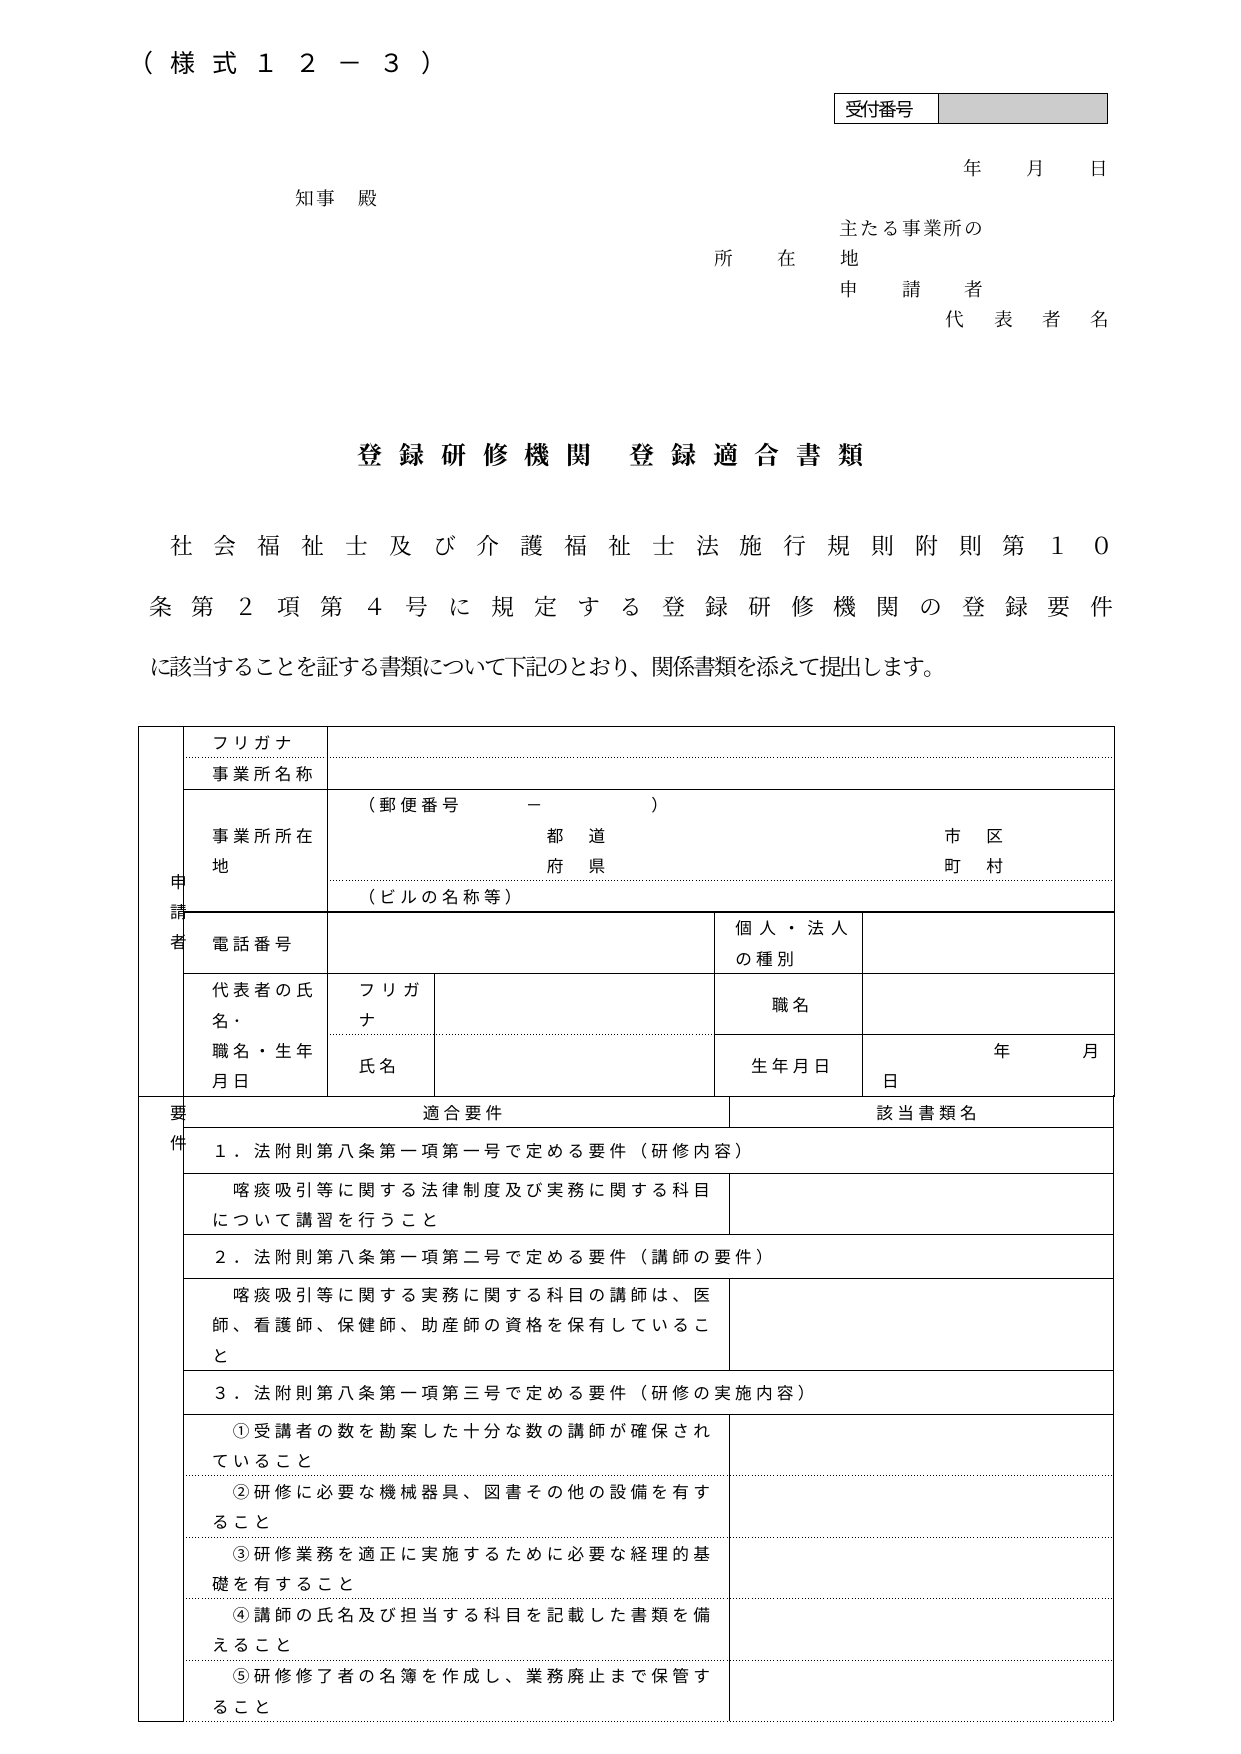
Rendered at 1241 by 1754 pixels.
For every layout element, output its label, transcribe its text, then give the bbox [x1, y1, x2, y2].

table_cell ②研修に必要な機械器具、図書その他の設備を有すること [184, 1475, 729, 1537]
table_cell ２．法附則第八条第一項第二号で定める要件（講師の要件） [184, 1235, 1113, 1278]
table_cell 事業所名称 [184, 757, 327, 788]
table_cell ①受講者の数を勘案した十分な数の講師が確保されていること [184, 1415, 729, 1475]
table_cell 代表者の氏名･ 職名・生年月日 [184, 974, 327, 1096]
table_cell フリガナ [328, 974, 434, 1034]
table_cell [863, 913, 1114, 973]
table_cell 喀痰吸引等に関する実務に関する科目の講師は、医師、看護師、保健師、助産師の資格を保有していること [184, 1279, 729, 1370]
table_header 受付番号 [835, 94, 938, 123]
table_cell 氏名 [328, 1034, 434, 1096]
text 主たる事業所の [128, 212, 1112, 243]
text 年 月 日 [128, 152, 1112, 182]
table_header [939, 94, 1107, 123]
table_header 申請者 [139, 727, 183, 1096]
table_cell 事業所所在地 [184, 790, 327, 911]
table_cell １．法附則第八条第一項第一号で定める要件（研修内容） [184, 1128, 1113, 1173]
table_cell [730, 1475, 1113, 1537]
table_cell ３．法附則第八条第一項第三号で定める要件（研修の実施内容） [184, 1371, 1113, 1414]
table_cell [730, 1660, 1113, 1721]
table_cell [863, 974, 1114, 1034]
text 知事 殿 [128, 182, 1112, 212]
table_cell 喀痰吸引等に関する法律制度及び実務に関する科目について講習を行うこと [184, 1174, 729, 1234]
text 登録研修機関 登録適合書類 [128, 424, 1112, 484]
table_cell [730, 1174, 1113, 1234]
table_cell 年 月 日 [863, 1035, 1114, 1096]
table_cell （ビルの名称等） [328, 880, 1114, 911]
table_cell [730, 1537, 1113, 1598]
table_cell [435, 974, 714, 1034]
table_cell 個人・法人の種別 [715, 913, 862, 973]
table_header フリガナ [184, 727, 327, 757]
table_cell [730, 1415, 1113, 1475]
table_cell ⑤研修修了者の名簿を作成し、業務廃止まで保管すること [184, 1660, 729, 1721]
table_cell [328, 757, 1114, 788]
table_cell 職名 [715, 974, 862, 1034]
text 代 表 者 名 [128, 303, 1112, 363]
table_cell 該当書類名 [730, 1097, 1113, 1127]
table_cell 電話番号 [184, 913, 327, 973]
table_cell [328, 913, 714, 973]
table_cell 生年月日 [715, 1035, 862, 1096]
table_cell [730, 1598, 1113, 1659]
text （様式１２－３） [128, 31, 1112, 92]
table_cell [730, 1279, 1113, 1370]
table_cell [435, 1034, 714, 1096]
table_cell ③研修業務を適正に実施するために必要な経理的基礎を有すること [184, 1537, 729, 1598]
table_header [328, 727, 1114, 757]
table_cell （郵便番号 － ） 都 道 市 区 府 県 町 村 [328, 790, 1114, 880]
text 所 在 地 [128, 243, 1112, 273]
text 社会福祉士及び介護福祉士法施行規則附則第１０条第２項第４号に規定する登録研修機関の登録要件に該当することを証する書類について下記のとおり、関係書類を添えて提出します。 [145, 514, 1112, 696]
table_cell 要件 [139, 1097, 183, 1721]
text 申 請 者 [128, 273, 1112, 303]
table_cell ④講師の氏名及び担当する科目を記載した書類を備えること [184, 1598, 729, 1659]
table_cell 適合要件 [184, 1097, 729, 1127]
